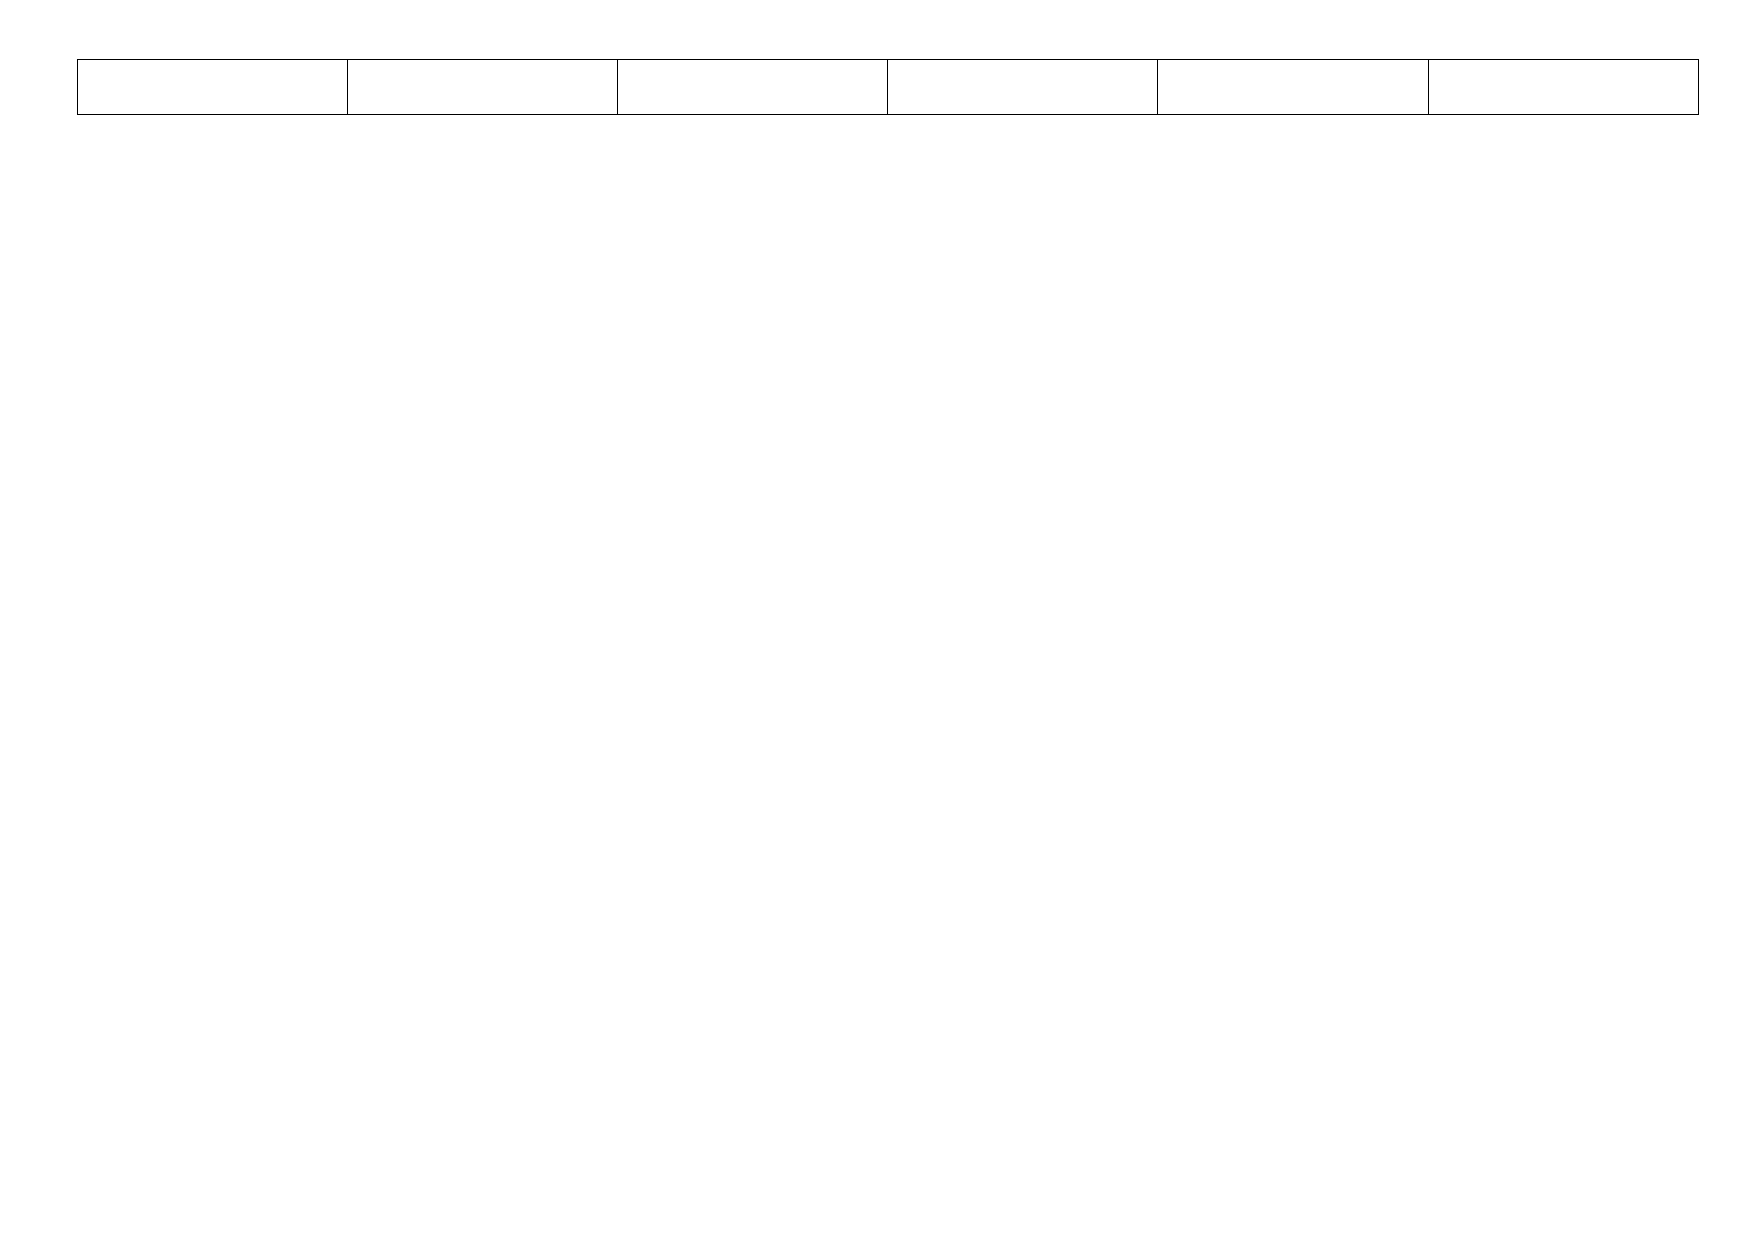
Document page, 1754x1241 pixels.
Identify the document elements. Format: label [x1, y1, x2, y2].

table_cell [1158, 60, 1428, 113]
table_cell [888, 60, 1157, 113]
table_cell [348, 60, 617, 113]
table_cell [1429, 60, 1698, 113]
table_cell [78, 60, 347, 113]
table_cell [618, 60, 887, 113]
